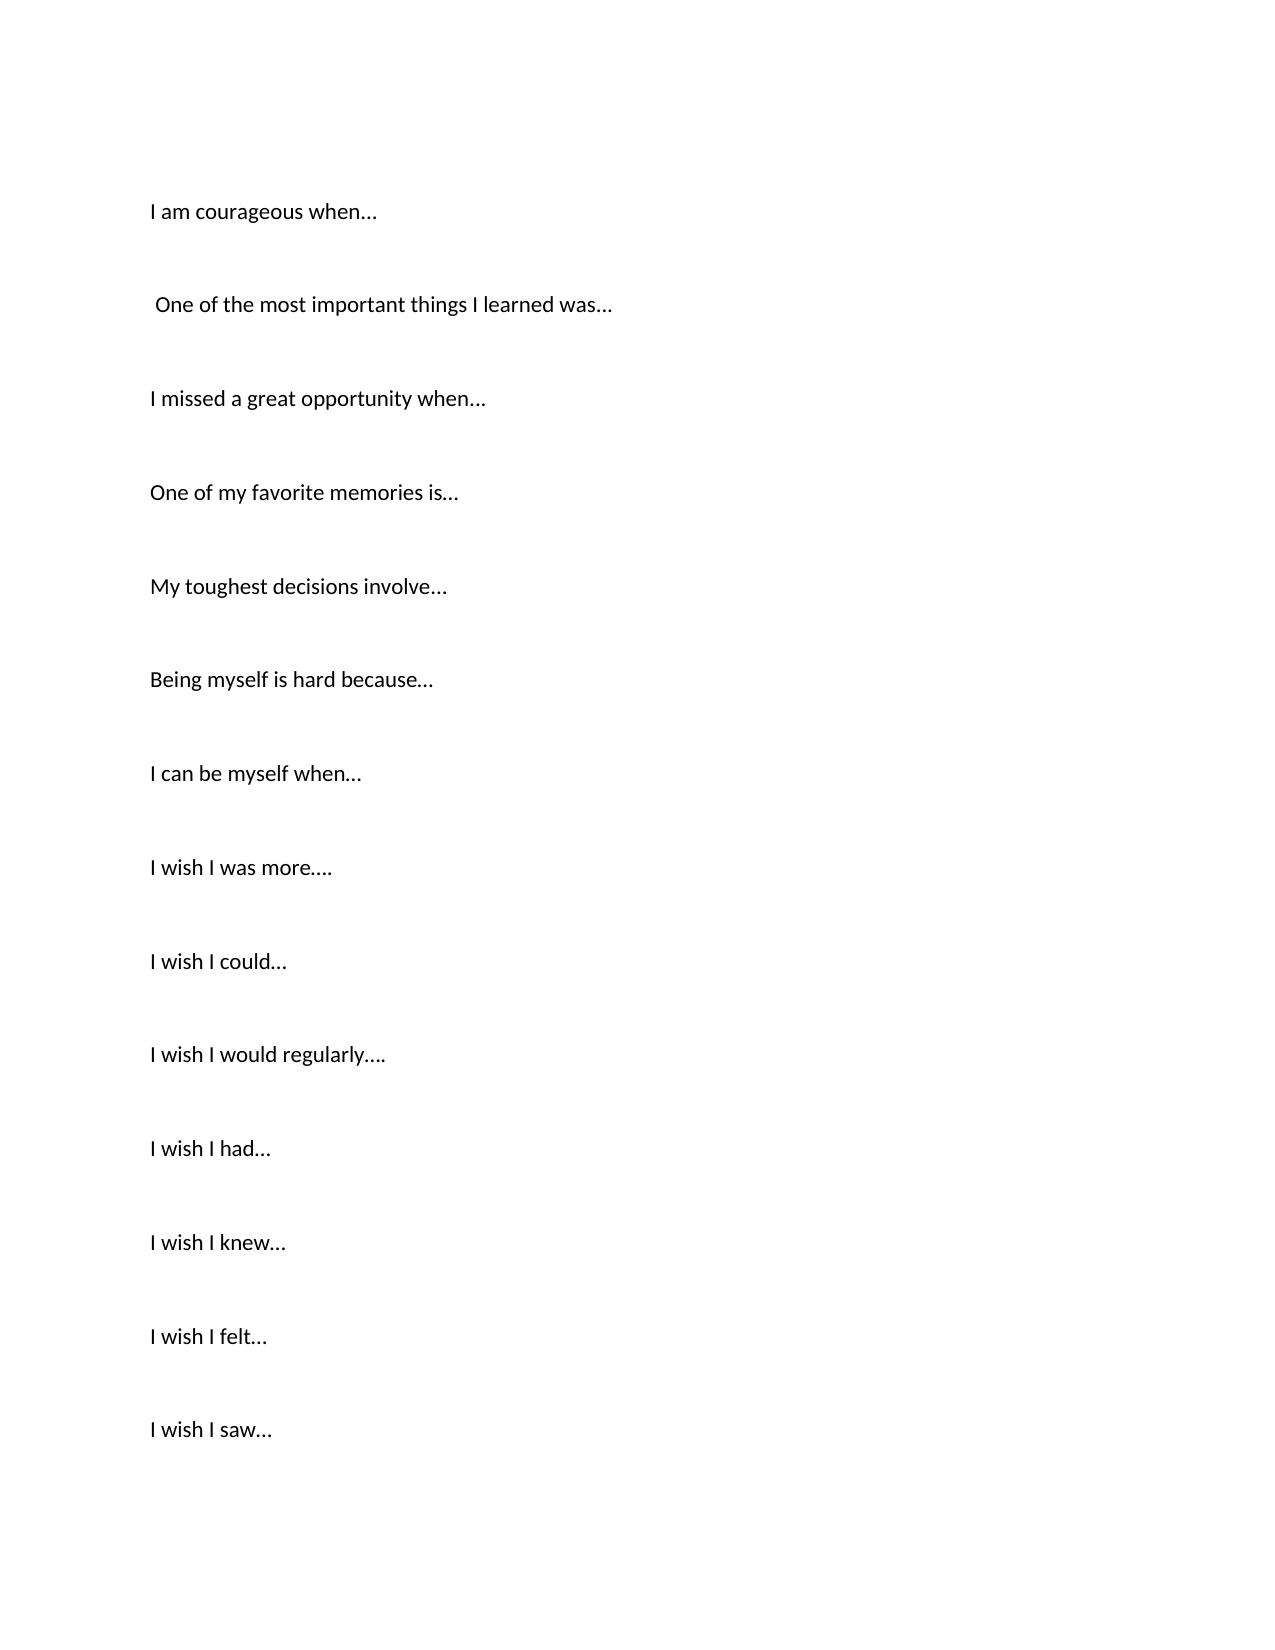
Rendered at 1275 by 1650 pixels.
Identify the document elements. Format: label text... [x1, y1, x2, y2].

text I am courageous when... [150, 197, 1125, 225]
text I wish I knew… [150, 1228, 1125, 1256]
text My toughest decisions involve... [150, 572, 1125, 600]
text I wish I had… [150, 1134, 1125, 1162]
text I wish I was more…. [150, 853, 1125, 881]
text One of the most important things I learned was... [150, 291, 1125, 319]
text One of my favorite memories is… [150, 478, 1125, 506]
text I wish I would regularly…. [150, 1041, 1125, 1069]
text I wish I saw… [150, 1416, 1125, 1444]
text I wish I felt… [150, 1322, 1125, 1350]
text Being myself is hard because… [150, 666, 1125, 694]
text I missed a great opportunity when... [150, 384, 1125, 412]
text I wish I could… [150, 947, 1125, 975]
text I can be myself when… [150, 759, 1125, 787]
